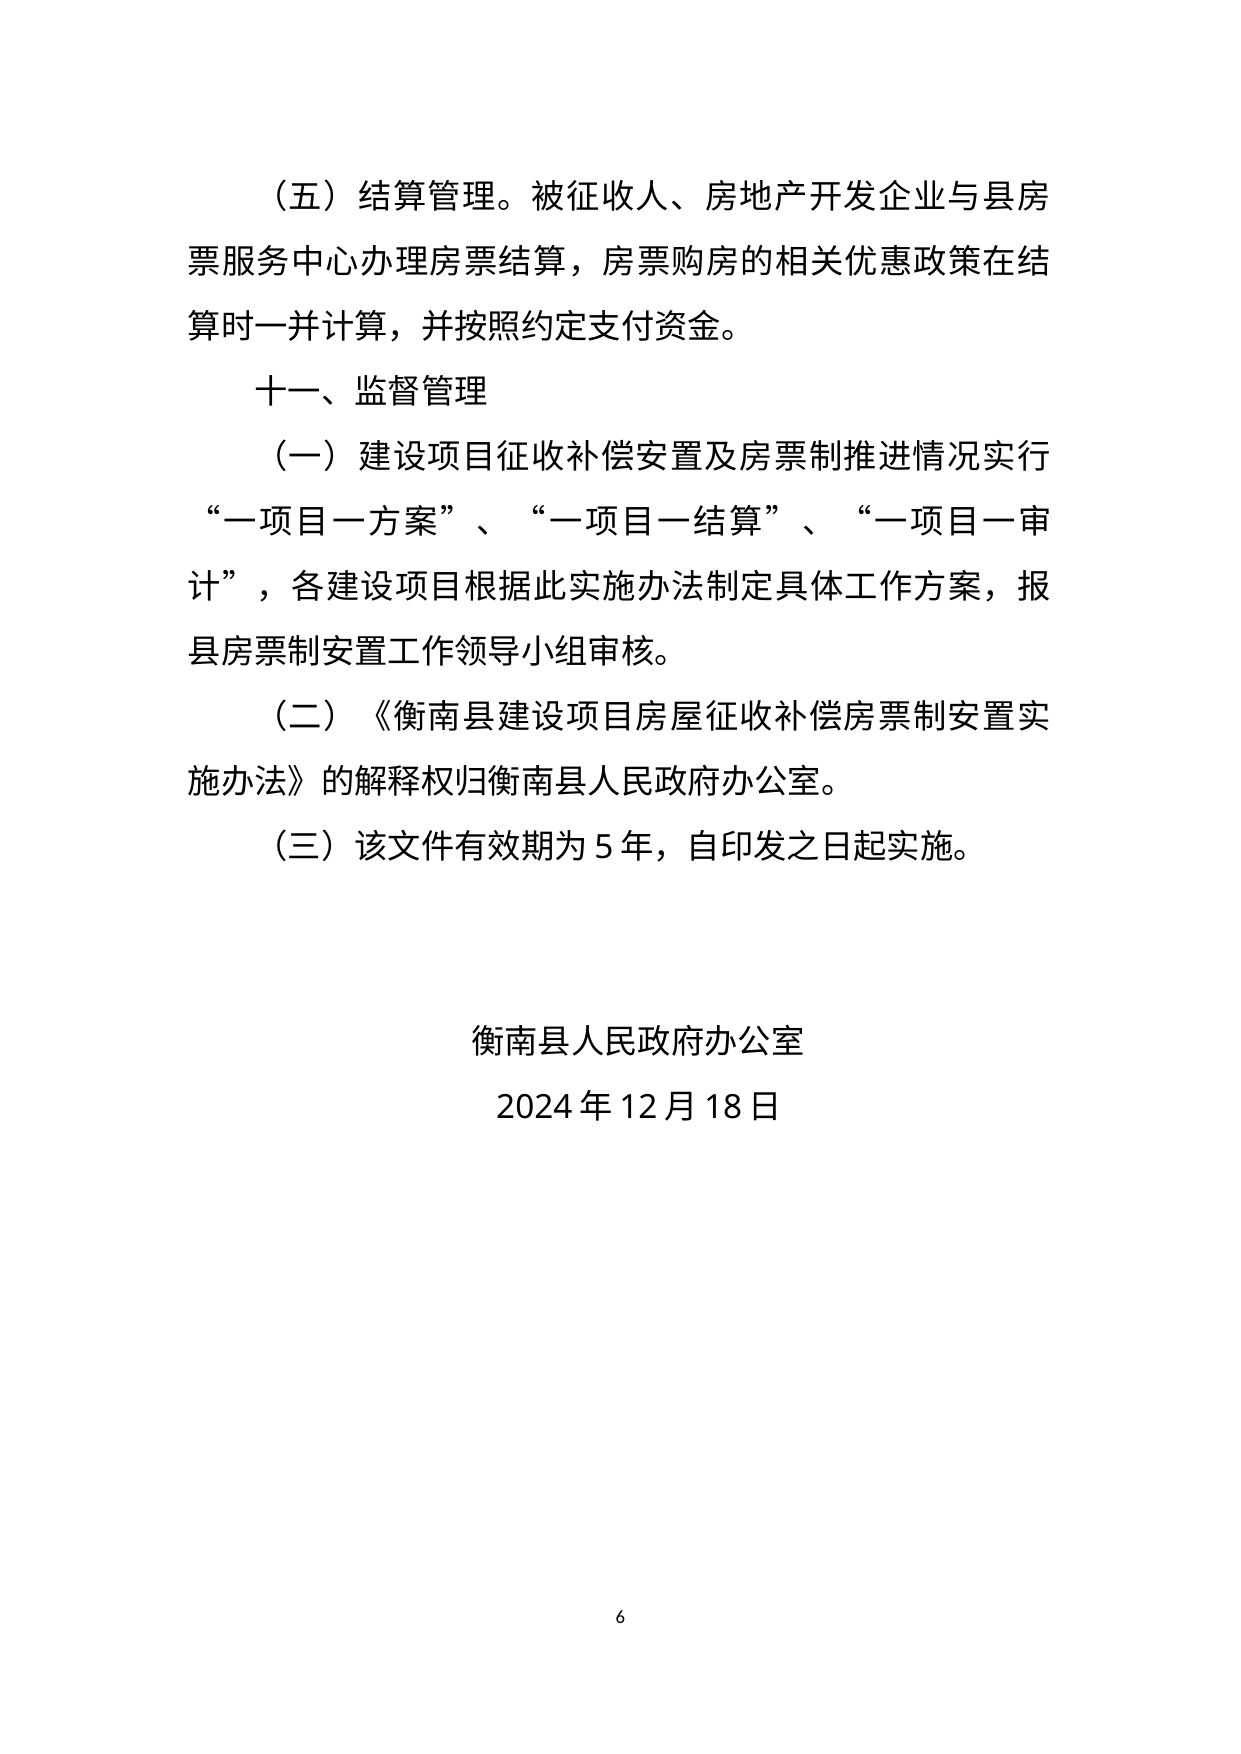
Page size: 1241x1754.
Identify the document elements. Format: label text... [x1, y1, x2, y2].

text 2024年12月18日 [187, 1072, 1053, 1137]
text （一）建设项目征收补偿安置及房票制推进情况实行“一项目一方案”、“一项目一结算”、“一项目一审计”，各建设项目根据此实施办法制定具体工作方案，报县房票制安置工作领导小组审核。 [187, 422, 1053, 682]
text （五）结算管理。被征收人、房地产开发企业与县房票服务中心办理房票结算，房票购房的相关优惠政策在结算时一并计算，并按照约定支付资金。 [187, 162, 1053, 357]
text 十一、监督管理 [187, 357, 1053, 422]
text 衡南县人民政府办公室 [187, 1007, 1053, 1072]
text （三）该文件有效期为5年，自印发之日起实施。 [187, 812, 1053, 877]
text （二）《衡南县建设项目房屋征收补偿房票制安置实施办法》的解释权归衡南县人民政府办公室。 [187, 682, 1053, 812]
